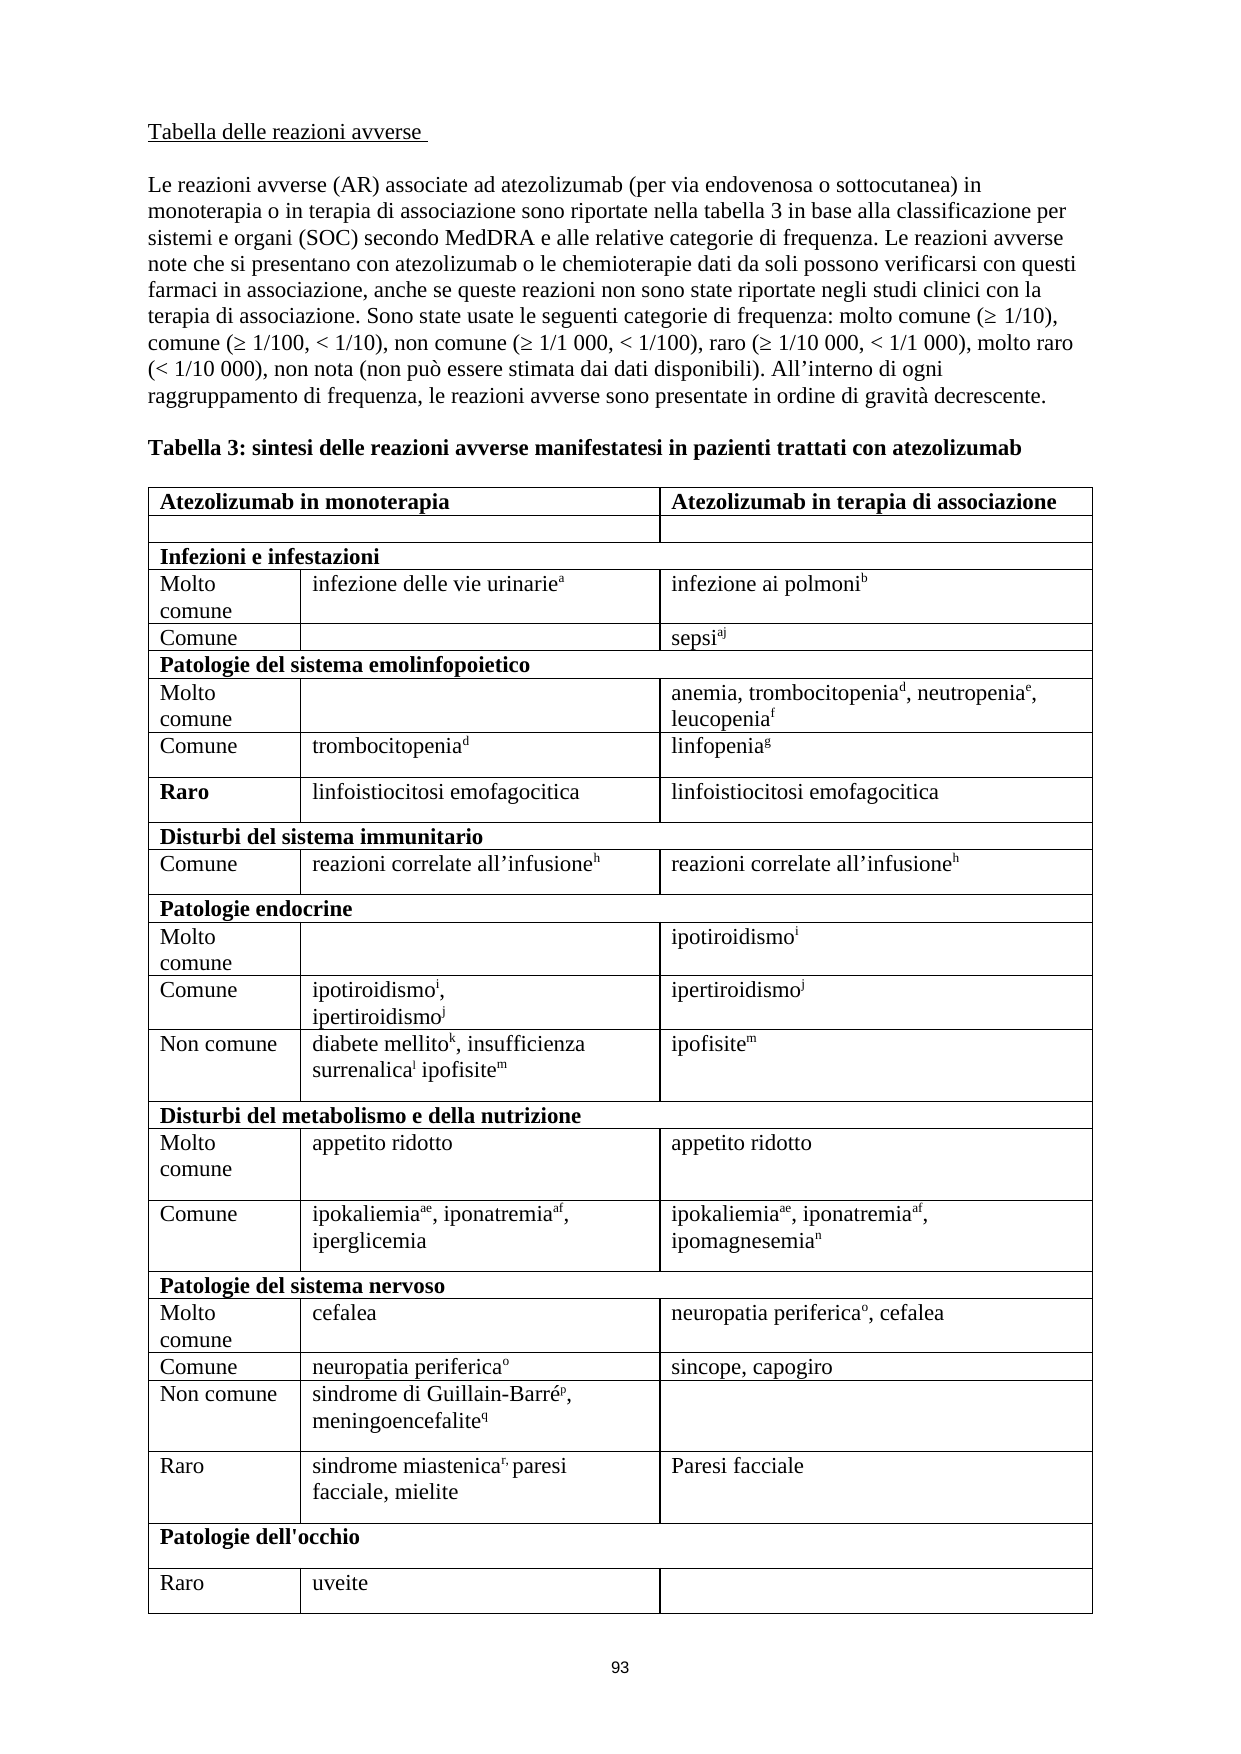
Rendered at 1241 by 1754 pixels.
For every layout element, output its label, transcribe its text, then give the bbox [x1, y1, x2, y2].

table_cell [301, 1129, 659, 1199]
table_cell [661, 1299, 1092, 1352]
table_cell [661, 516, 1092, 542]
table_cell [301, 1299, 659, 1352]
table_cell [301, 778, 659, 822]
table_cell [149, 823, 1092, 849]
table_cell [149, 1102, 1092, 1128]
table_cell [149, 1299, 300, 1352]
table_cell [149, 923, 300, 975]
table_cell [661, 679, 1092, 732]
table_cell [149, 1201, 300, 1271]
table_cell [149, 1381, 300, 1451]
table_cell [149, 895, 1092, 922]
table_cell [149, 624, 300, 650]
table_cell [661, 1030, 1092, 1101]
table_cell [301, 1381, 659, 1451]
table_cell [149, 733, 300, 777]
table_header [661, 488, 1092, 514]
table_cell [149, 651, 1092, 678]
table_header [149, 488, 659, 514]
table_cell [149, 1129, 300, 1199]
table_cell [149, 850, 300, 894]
text Tabella 3: sintesi delle reazioni avverse manifestatesi in pazienti trattati con atezolizumab [148, 434, 1092, 461]
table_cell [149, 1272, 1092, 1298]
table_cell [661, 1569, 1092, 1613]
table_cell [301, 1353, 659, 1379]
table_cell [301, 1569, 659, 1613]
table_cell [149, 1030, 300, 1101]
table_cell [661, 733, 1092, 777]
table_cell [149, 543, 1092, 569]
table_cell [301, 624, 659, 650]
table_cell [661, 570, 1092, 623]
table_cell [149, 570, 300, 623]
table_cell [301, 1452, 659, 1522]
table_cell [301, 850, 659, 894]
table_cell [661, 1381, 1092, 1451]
text Le reazioni avverse (AR) associate ad atezolizumab (per via endovenosa o sottocutanea) in monoterapia o in terapia di associazione sono riportate nella tabella 3 in base alla classificazione per sistemi e organi (SOC) secondo MedDRA e alle relative categorie di frequenza. Le reazioni avverse note che si presentano con atezolizumab o le chemioterapie dati da soli possono verificarsi con questi farmaci in associazione, anche se queste reazioni non sono state riportate negli studi clinici con la terapia di associazione. Sono state usate le seguenti categorie di frequenza: molto comune (≥ 1/10), comune (≥ 1/100, < 1/10), non comune (≥ 1/1 000, < 1/100), raro (≥ 1/10 000, < 1/1 000), molto raro (< 1/10 000), non nota (non può essere stimata dai dati disponibili). All’interno di ogni raggruppamento di frequenza, le reazioni avverse sono presentate in ordine di gravità decrescente. [148, 171, 1092, 408]
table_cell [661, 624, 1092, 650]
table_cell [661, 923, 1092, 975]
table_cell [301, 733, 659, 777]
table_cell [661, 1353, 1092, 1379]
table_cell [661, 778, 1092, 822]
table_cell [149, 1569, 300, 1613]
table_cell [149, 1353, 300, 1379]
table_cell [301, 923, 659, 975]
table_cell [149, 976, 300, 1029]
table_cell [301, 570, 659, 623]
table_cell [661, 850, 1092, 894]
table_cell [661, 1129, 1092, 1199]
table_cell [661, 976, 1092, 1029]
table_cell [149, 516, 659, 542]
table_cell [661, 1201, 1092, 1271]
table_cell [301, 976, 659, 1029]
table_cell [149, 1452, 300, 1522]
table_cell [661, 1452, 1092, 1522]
text Tabella delle reazioni avverse [148, 118, 1092, 144]
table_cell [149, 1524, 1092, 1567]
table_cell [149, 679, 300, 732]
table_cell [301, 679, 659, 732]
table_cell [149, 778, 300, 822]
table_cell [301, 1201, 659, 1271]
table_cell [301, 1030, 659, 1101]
